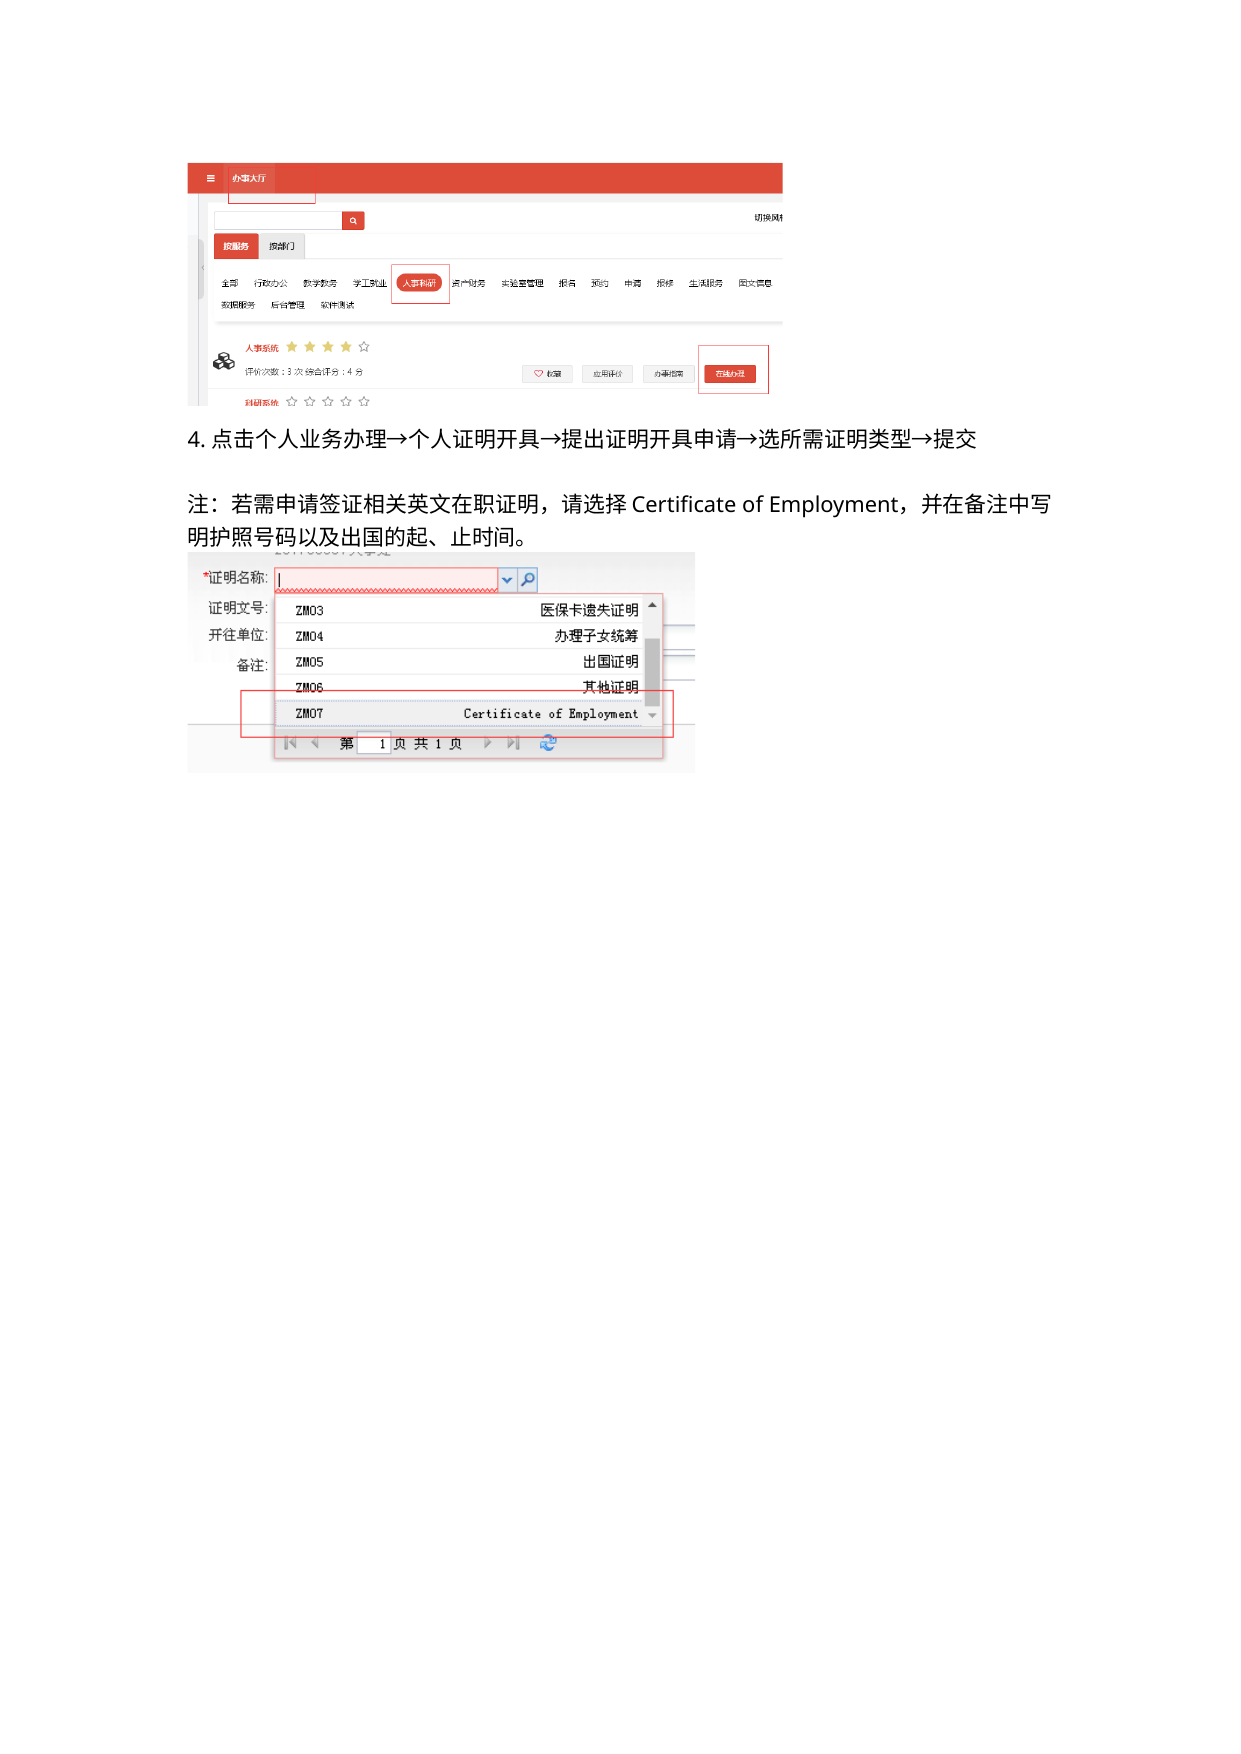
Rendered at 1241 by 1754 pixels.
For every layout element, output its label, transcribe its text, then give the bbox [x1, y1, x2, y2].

list 点击个人业务办理→个人证明开具→提出证明开具申请→选所需证明类型→提交 [187, 422, 1053, 454]
picture [187, 552, 696, 773]
picture [187, 162, 783, 406]
list 注：若需申请签证相关英文在职证明，请选择Certificate of Employment，并在备注中写明护照号码以及出国的起、止时间。 [187, 487, 1053, 552]
